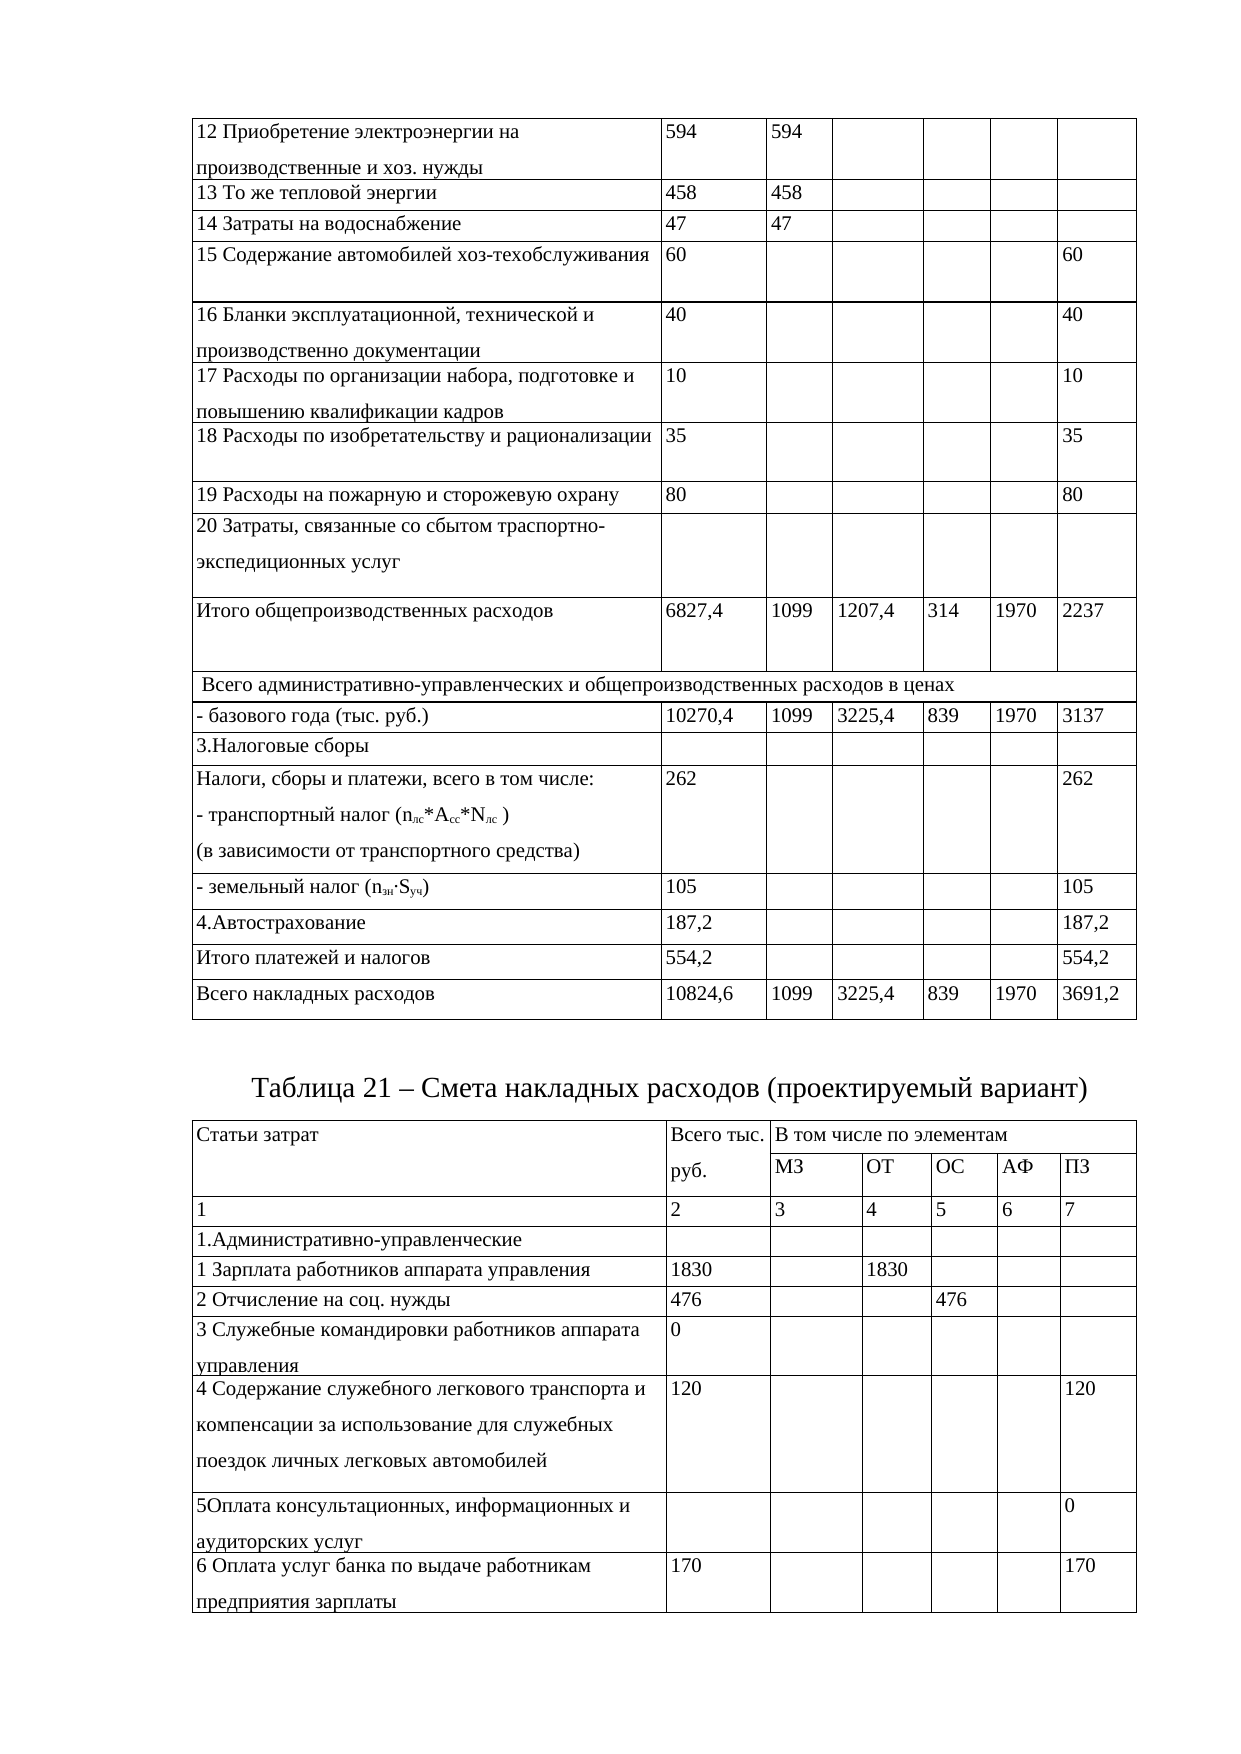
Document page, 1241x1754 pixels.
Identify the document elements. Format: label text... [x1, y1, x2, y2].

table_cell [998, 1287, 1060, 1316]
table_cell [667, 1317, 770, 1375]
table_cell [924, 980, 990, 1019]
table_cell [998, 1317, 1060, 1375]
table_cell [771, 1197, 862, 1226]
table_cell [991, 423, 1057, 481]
text Таблица 21 – Смета накладных расходов (проектируемый вариант) [177, 1070, 1152, 1104]
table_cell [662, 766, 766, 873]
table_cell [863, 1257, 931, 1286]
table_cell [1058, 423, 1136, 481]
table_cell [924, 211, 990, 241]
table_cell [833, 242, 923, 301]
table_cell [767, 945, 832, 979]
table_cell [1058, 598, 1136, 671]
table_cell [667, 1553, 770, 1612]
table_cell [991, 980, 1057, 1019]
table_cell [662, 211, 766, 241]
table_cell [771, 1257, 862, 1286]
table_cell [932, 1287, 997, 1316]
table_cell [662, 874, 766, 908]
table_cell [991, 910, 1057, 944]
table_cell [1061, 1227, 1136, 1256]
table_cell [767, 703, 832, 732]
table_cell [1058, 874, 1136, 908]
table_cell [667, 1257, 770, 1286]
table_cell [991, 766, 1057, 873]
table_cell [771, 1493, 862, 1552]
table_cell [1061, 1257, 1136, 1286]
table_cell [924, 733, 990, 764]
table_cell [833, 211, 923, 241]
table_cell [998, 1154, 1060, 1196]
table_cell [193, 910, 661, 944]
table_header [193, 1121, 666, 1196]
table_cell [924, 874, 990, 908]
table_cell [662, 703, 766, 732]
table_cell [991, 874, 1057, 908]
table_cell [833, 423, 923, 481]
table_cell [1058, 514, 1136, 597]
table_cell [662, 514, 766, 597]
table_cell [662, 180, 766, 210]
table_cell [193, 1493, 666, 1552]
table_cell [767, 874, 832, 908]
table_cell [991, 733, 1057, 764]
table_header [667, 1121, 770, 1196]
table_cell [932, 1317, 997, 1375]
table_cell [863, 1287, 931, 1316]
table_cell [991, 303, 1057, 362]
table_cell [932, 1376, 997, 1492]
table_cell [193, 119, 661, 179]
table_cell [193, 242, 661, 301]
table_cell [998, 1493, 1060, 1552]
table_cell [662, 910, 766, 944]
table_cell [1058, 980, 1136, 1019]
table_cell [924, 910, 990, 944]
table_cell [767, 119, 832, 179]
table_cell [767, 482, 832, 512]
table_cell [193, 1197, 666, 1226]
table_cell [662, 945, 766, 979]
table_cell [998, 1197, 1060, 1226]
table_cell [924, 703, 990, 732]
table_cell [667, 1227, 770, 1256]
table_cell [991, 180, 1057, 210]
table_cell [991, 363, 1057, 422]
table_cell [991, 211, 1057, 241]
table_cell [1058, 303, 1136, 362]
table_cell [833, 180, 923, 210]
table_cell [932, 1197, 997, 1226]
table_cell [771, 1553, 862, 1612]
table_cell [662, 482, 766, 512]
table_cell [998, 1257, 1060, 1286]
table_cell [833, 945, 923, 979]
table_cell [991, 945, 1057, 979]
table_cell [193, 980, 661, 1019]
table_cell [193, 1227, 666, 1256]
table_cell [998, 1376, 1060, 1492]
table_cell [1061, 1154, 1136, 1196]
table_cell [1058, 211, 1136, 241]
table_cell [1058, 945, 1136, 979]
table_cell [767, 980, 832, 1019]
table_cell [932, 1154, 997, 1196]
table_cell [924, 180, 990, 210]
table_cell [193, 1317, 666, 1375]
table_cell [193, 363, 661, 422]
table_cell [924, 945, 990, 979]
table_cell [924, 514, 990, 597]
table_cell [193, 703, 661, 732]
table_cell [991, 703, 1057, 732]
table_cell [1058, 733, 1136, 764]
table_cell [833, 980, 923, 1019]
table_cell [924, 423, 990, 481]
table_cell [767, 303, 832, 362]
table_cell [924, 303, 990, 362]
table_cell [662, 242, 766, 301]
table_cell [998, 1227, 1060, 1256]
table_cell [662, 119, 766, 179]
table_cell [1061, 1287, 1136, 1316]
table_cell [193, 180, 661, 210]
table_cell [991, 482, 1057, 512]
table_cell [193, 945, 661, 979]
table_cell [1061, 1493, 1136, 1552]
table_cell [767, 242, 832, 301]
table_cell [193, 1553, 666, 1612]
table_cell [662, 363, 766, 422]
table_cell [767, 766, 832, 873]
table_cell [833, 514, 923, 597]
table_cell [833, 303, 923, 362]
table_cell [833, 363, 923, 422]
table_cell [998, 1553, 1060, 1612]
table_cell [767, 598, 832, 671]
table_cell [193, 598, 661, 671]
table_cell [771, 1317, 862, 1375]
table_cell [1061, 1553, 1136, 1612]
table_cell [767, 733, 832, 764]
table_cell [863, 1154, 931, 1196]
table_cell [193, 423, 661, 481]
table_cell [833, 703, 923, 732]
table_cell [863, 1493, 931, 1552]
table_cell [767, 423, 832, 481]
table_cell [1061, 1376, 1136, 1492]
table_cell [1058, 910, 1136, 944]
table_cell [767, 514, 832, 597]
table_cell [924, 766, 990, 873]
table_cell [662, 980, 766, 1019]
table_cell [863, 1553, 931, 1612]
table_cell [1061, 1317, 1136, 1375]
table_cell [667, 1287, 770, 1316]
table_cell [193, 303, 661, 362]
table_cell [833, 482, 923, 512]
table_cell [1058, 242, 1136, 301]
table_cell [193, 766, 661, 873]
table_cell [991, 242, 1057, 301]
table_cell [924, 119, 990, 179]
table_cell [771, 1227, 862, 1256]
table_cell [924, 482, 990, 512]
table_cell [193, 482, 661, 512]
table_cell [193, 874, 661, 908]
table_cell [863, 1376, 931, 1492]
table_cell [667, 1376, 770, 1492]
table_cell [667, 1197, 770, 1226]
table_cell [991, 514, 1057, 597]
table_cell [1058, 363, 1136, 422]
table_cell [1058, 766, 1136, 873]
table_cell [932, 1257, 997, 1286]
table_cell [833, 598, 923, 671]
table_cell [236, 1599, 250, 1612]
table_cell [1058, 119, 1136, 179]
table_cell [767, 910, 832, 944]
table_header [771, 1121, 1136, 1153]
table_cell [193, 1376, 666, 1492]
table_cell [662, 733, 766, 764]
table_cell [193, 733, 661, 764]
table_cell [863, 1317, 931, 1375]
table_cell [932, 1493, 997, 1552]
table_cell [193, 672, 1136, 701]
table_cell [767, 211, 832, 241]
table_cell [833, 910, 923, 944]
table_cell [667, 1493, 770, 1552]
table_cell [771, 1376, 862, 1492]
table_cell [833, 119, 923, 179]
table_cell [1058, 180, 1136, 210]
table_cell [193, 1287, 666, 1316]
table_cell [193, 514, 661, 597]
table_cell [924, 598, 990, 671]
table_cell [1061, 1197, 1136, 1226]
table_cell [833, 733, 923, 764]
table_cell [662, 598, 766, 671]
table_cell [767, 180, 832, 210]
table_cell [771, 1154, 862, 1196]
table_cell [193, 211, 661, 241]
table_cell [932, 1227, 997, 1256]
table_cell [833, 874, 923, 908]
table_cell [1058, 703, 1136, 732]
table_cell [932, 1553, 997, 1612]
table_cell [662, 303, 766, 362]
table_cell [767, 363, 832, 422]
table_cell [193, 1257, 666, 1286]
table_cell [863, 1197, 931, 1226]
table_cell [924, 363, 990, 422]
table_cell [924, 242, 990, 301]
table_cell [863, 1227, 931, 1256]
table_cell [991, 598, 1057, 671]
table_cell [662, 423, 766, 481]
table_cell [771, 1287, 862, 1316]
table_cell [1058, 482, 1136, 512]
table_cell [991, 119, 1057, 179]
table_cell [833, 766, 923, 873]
